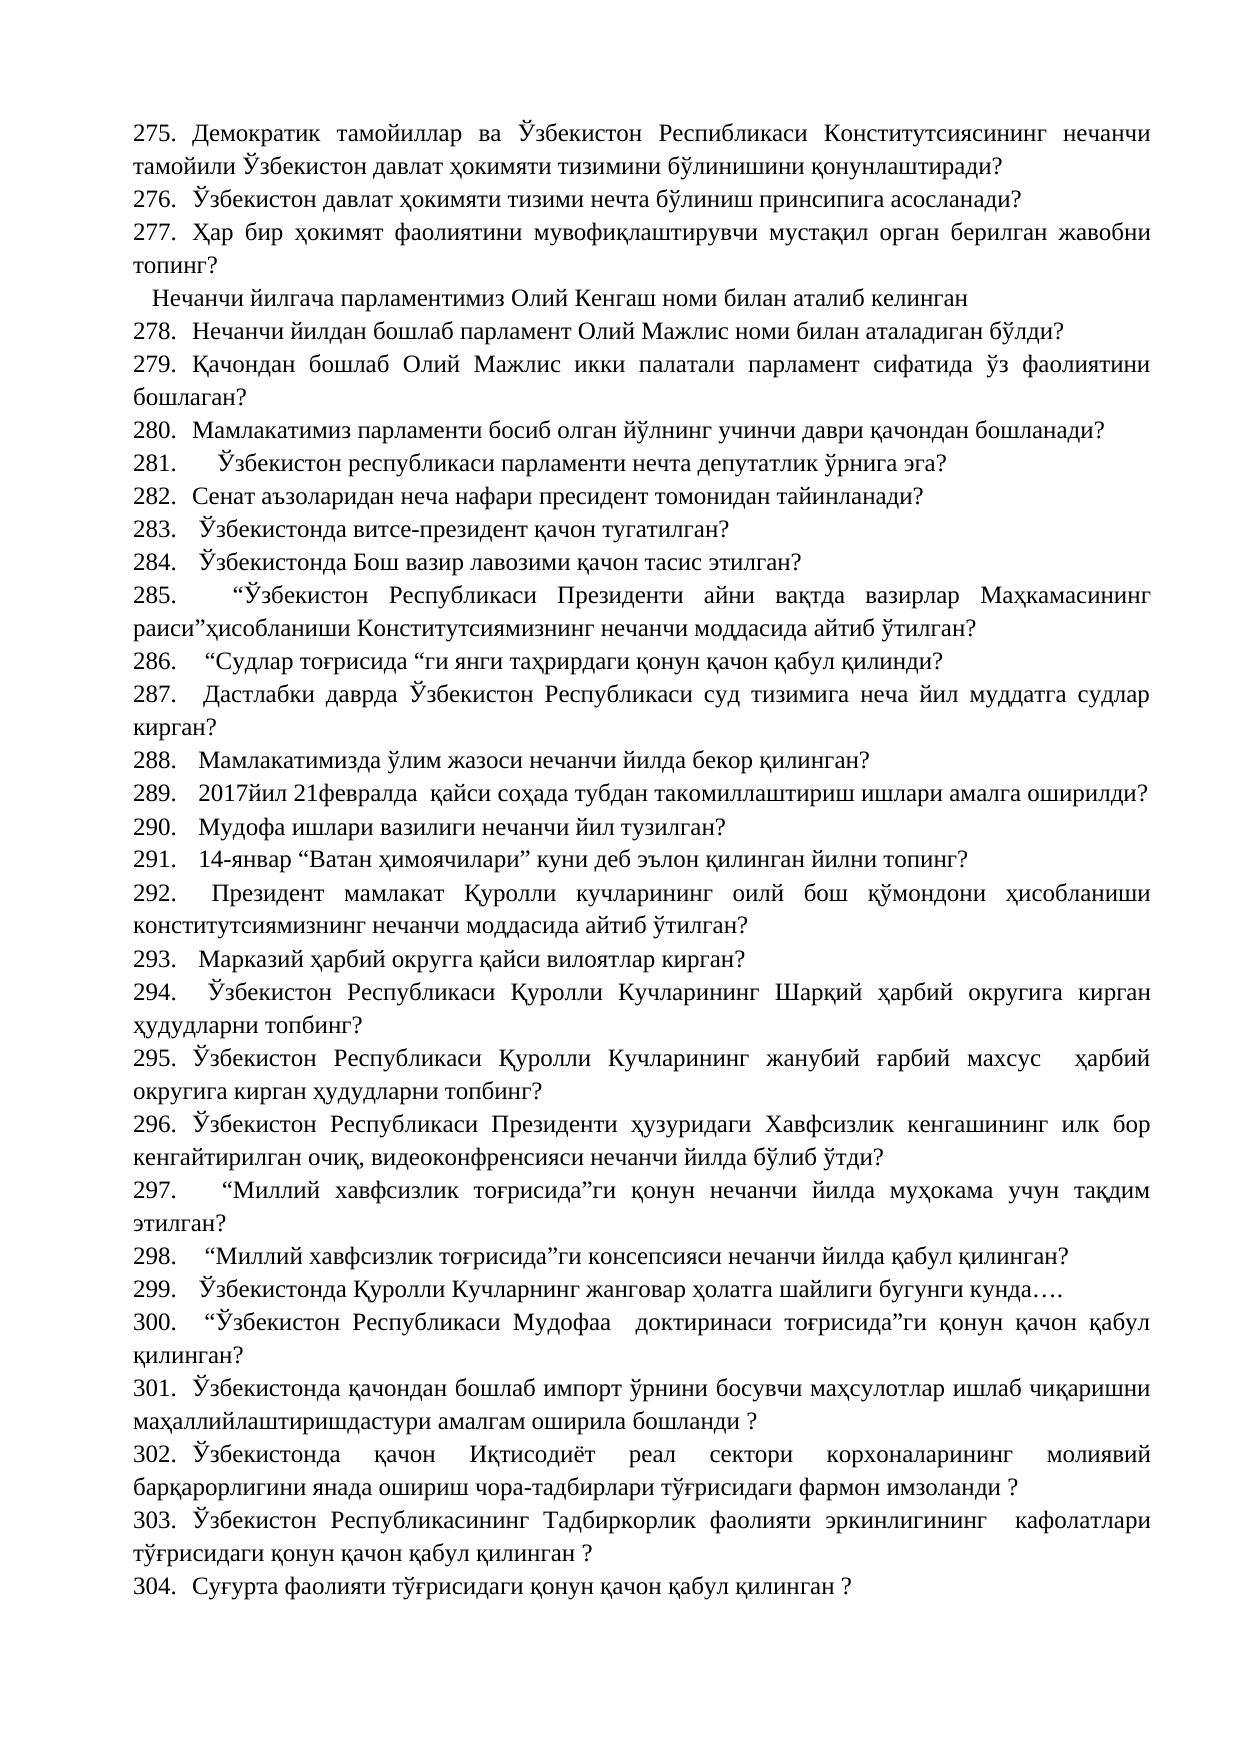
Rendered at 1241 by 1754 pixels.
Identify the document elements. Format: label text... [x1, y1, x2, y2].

list Ўзбекистон Республикасининг Тадбиркорлик фаолияти эркинлигининг кафолатлари тўғрисидаги қонун қачон қабул қилинган ? [133, 1505, 1152, 1567]
list Ўзбекистон давлат ҳокимяти тизими нечта бўлиниш принсипига асосланади? [133, 184, 1152, 213]
list Президент мамлакат Қуролли кучларининг оилй бош қўмондони ҳисобланиши конститутсиямизнинг нечанчи моддасида айтиб ўтилган? [133, 878, 1152, 939]
list 14-январ “Ватан ҳимоячилари” куни деб эълон қилинган йилни топинг? [133, 844, 1152, 873]
list Дастлабки даврда Ўзбекистон Республикаси суд тизимига неча йил муддатга судлар кирган? [133, 679, 1152, 741]
list Ўзбекистон республикаси парламенти нечта депутатлик ўрнига эга? [133, 448, 1152, 477]
list Қачондан бошлаб Олий Мажлис икки палатали парламент сифатида ўз фаолиятини бошлаган? [133, 349, 1152, 411]
list “Ўзбекистон Республикаси Президенти айни вақтда вазирлар Маҳкамасининг раиси”ҳисобланиши Конститутсиямизнинг нечанчи моддасида айтиб ўтилган? [133, 580, 1152, 642]
list Марказий ҳарбий округга қайси вилоятлар кирган? [133, 944, 1152, 972]
list “Миллий хавфсизлик тоғрисида”ги консепсияси нечанчи йилда қабул қилинган? [133, 1241, 1152, 1269]
list Нечанчи йилгача парламентимиз Олий Кенгаш номи билан аталиб келинган [133, 283, 1152, 312]
list Ўзбекистон Республикаси Президенти ҳузуридаги Хавфсизлик кенгашининг илк бор кенгайтирилган очиқ, видеоконфренсияси нечанчи йилда бўлиб ўтди? [133, 1109, 1152, 1171]
list Мамлакатимиз парламенти босиб олган йўлнинг учинчи даври қачондан бошланади? [133, 415, 1152, 444]
list Ўзбекистонда қачондан бошлаб импорт ўрнини босувчи маҳсулотлар ишлаб чиқаришни маҳаллийлаштиришдастури амалгам оширила бошланди ? [133, 1373, 1152, 1435]
list Ҳар бир ҳокимят фаолиятини мувофиқлаштирувчи мустақил орган берилган жавобни топинг? [133, 217, 1152, 279]
list Ўзбекистонда қачон Иқтисодиёт реал сектори корхоналарининг молиявий барқарорлигини янада ошириш чора-тадбирлари тўғрисидаги фармон имзоланди ? [133, 1439, 1152, 1501]
list Ўзбекистон Республикаси Қуролли Кучларининг жанубий ғарбий махсус ҳарбий округига кирган ҳудудларни топбинг? [133, 1043, 1152, 1104]
list Ўзбекистонда Бош вазир лавозими қачон тасис этилган? [133, 547, 1152, 576]
list Демократик тамойиллар ва Ўзбекистон Респибликаси Конститутсиясининг нечанчи тамойили Ўзбекистон давлат ҳокимяти тизимини бўлинишини қонунлаштиради? [133, 118, 1152, 180]
list Мамлакатимизда ўлим жазоси нечанчи йилда бекор қилинган? [133, 746, 1152, 774]
list “Судлар тоғрисида “ги янги таҳрирдаги қонун қачон қабул қилинди? [133, 646, 1152, 675]
list 2017йил 21февралда қайси соҳада тубдан такомиллаштириш ишлари амалга оширилди? [133, 778, 1152, 807]
list Сенат аъзоларидан неча нафари пресидент томонидан тайинланади? [133, 481, 1152, 510]
list Мудофа ишлари вазилиги нечанчи йил тузилган? [133, 812, 1152, 840]
list Нечанчи йилдан бошлаб парламент Олий Мажлис номи билан аталадиган бўлди? [133, 316, 1152, 345]
list Ўзбекистон Республикаси Қуролли Кучларининг Шарқий ҳарбий округига кирган ҳудудларни топбинг? [133, 977, 1152, 1038]
list Суғурта фаолияти тўғрисидаги қонун қачон қабул қилинган ? [133, 1571, 1152, 1600]
list Ўзбекистонда витсе-президент қачон тугатилган? [133, 514, 1152, 543]
list “Миллий хавфсизлик тоғрисида”ги қонун нечанчи йилда муҳокама учун тақдим этилган? [133, 1175, 1152, 1237]
list Ўзбекистонда Қуролли Кучларнинг жанговар ҳолатга шайлиги бугунги кунда…. [133, 1274, 1152, 1303]
list “Ўзбекистон Республикаси Мудофаа доктиринаси тоғрисида”ги қонун қачон қабул қилинган? [133, 1307, 1152, 1369]
